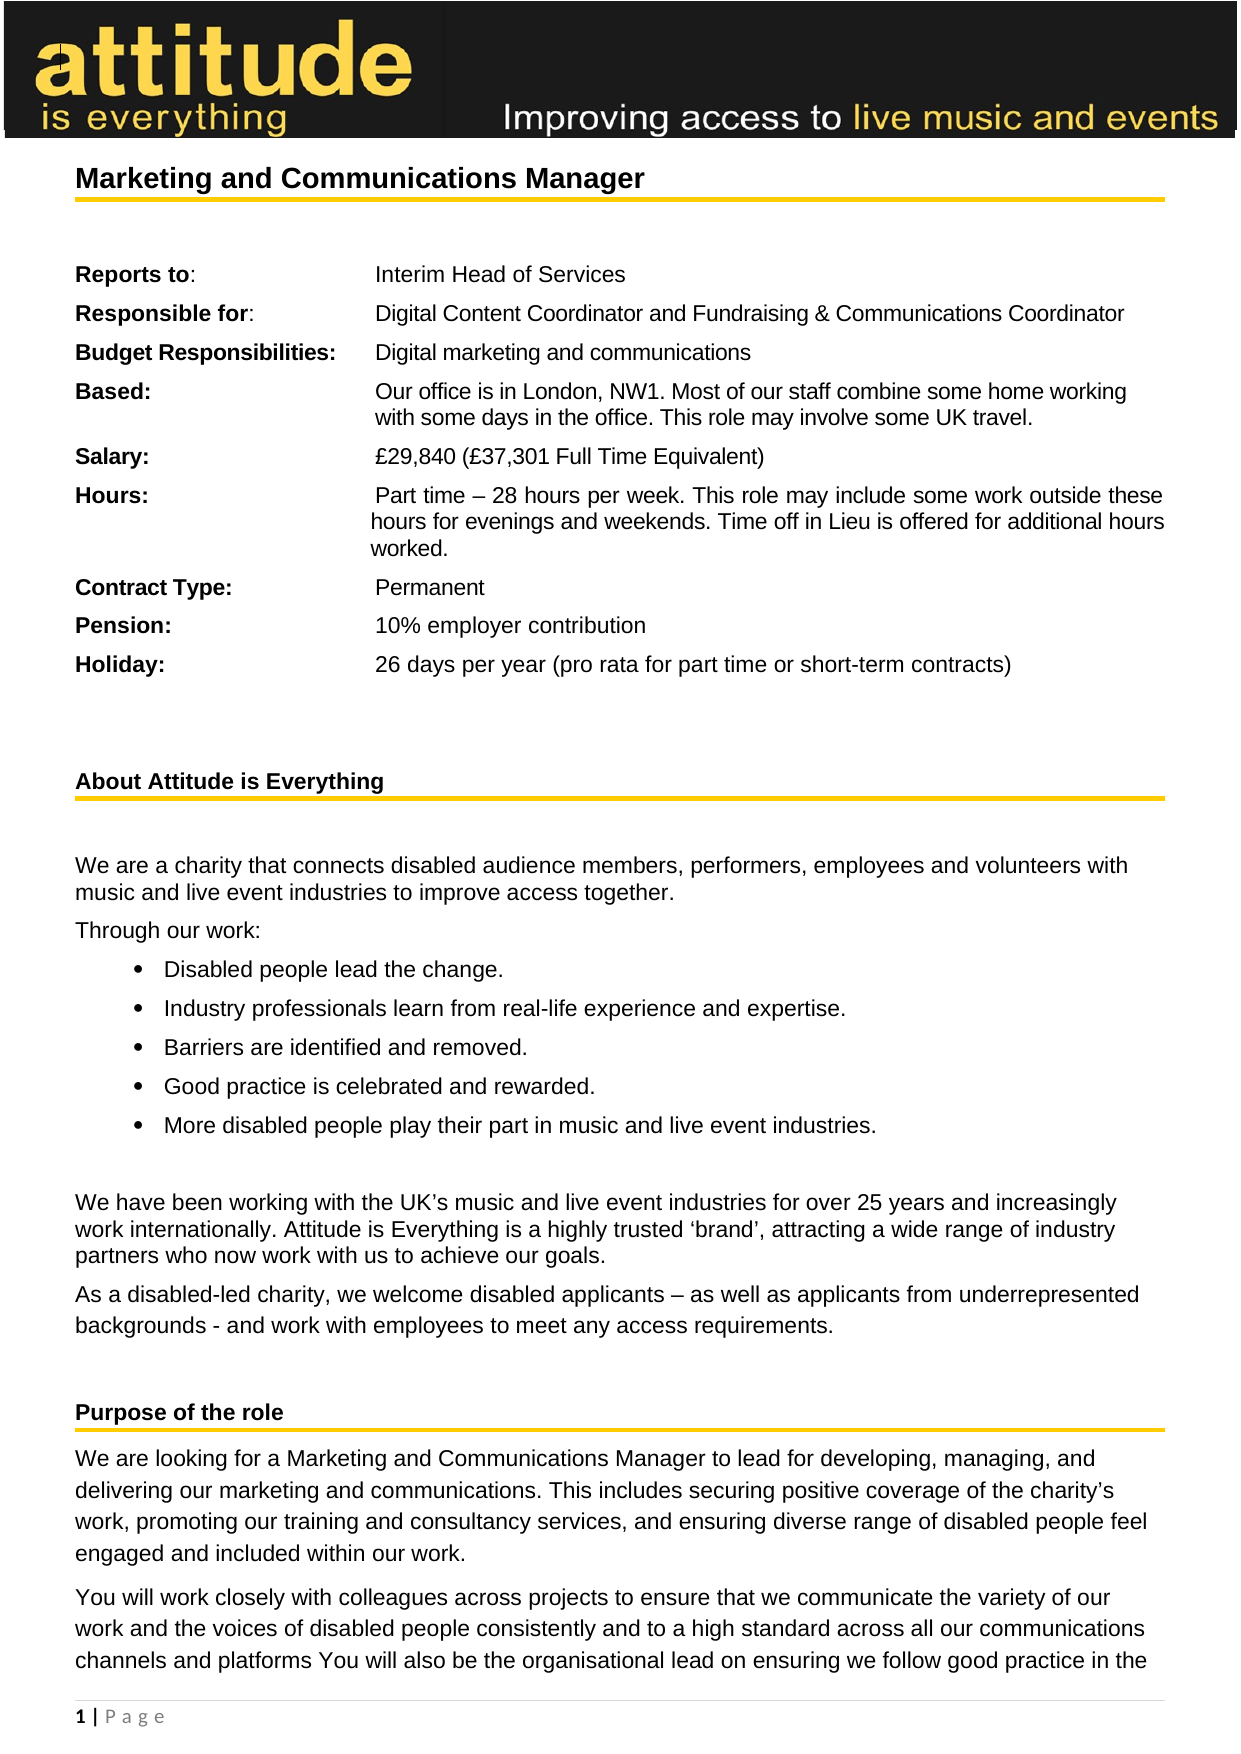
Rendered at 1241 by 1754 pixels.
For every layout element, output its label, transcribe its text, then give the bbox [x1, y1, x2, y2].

text Pension: 10% employer contribution [75, 612, 1165, 639]
text Reports to: Interim Head of Services [75, 261, 1165, 288]
text As a disabled-led charity, we welcome disabled applicants – as well as applicants from underrepresented backgrounds - and work with employees to meet any access requirements. [75, 1281, 1165, 1339]
subtitle Marketing and Communications Manager [75, 141, 1165, 197]
text Hours: Part time – 28 hours per week. This role may include some work outside these hours for evenings and weekends. Time off in Lieu is offered for additional hours worked. [75, 482, 1165, 561]
list Barriers are identified and removed. [134, 1034, 1165, 1060]
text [75, 1584, 1165, 1673]
text Salary: £29,840 (£37,301 Full Time Equivalent) [75, 443, 1165, 469]
text We are looking for a Marketing and Communications Manager to lead for developing, managing, and delivering our marketing and communications. This includes securing positive coverage of the charity’s work, promoting our training and consultancy services, and ensuring diverse range of disabled people feel engaged and included within our work. [75, 1445, 1165, 1566]
list Industry professionals learn from real-life experience and expertise. [134, 995, 1165, 1021]
text Budget Responsibilities: Digital marketing and communications [75, 339, 1165, 365]
text Through our work: [75, 917, 1165, 944]
picture [2, 1, 1236, 141]
text We are a charity that connects disabled audience members, performers, employees and volunteers with music and live event industries to improve access together. [75, 852, 1165, 905]
list Good practice is celebrated and rewarded. [134, 1073, 1165, 1099]
text Based: Our office is in London, NW1. Most of our staff combine some home working with some days in the office. This role may involve some UK travel. [75, 378, 1165, 431]
list Disabled people lead the change. [134, 956, 1165, 983]
text We have been working with the UK’s music and live event industries for over 25 years and increasingly work internationally. Attitude is Everything is a highly trusted ‘brand’, attracting a wide range of industry partners who now work with us to achieve our goals. [75, 1189, 1165, 1268]
text Responsible for: Digital Content Coordinator and Fundraising & Communications Coordinator [75, 300, 1165, 326]
text Contract Type: Permanent [75, 573, 1165, 600]
list More disabled people play their part in music and live event industries. [134, 1112, 1165, 1138]
subtitle About Attitude is Everything [75, 768, 1165, 796]
text Holiday: 26 days per year (pro rata for part time or short-term contracts) [75, 651, 1165, 677]
subtitle Purpose of the role [75, 1399, 1165, 1428]
